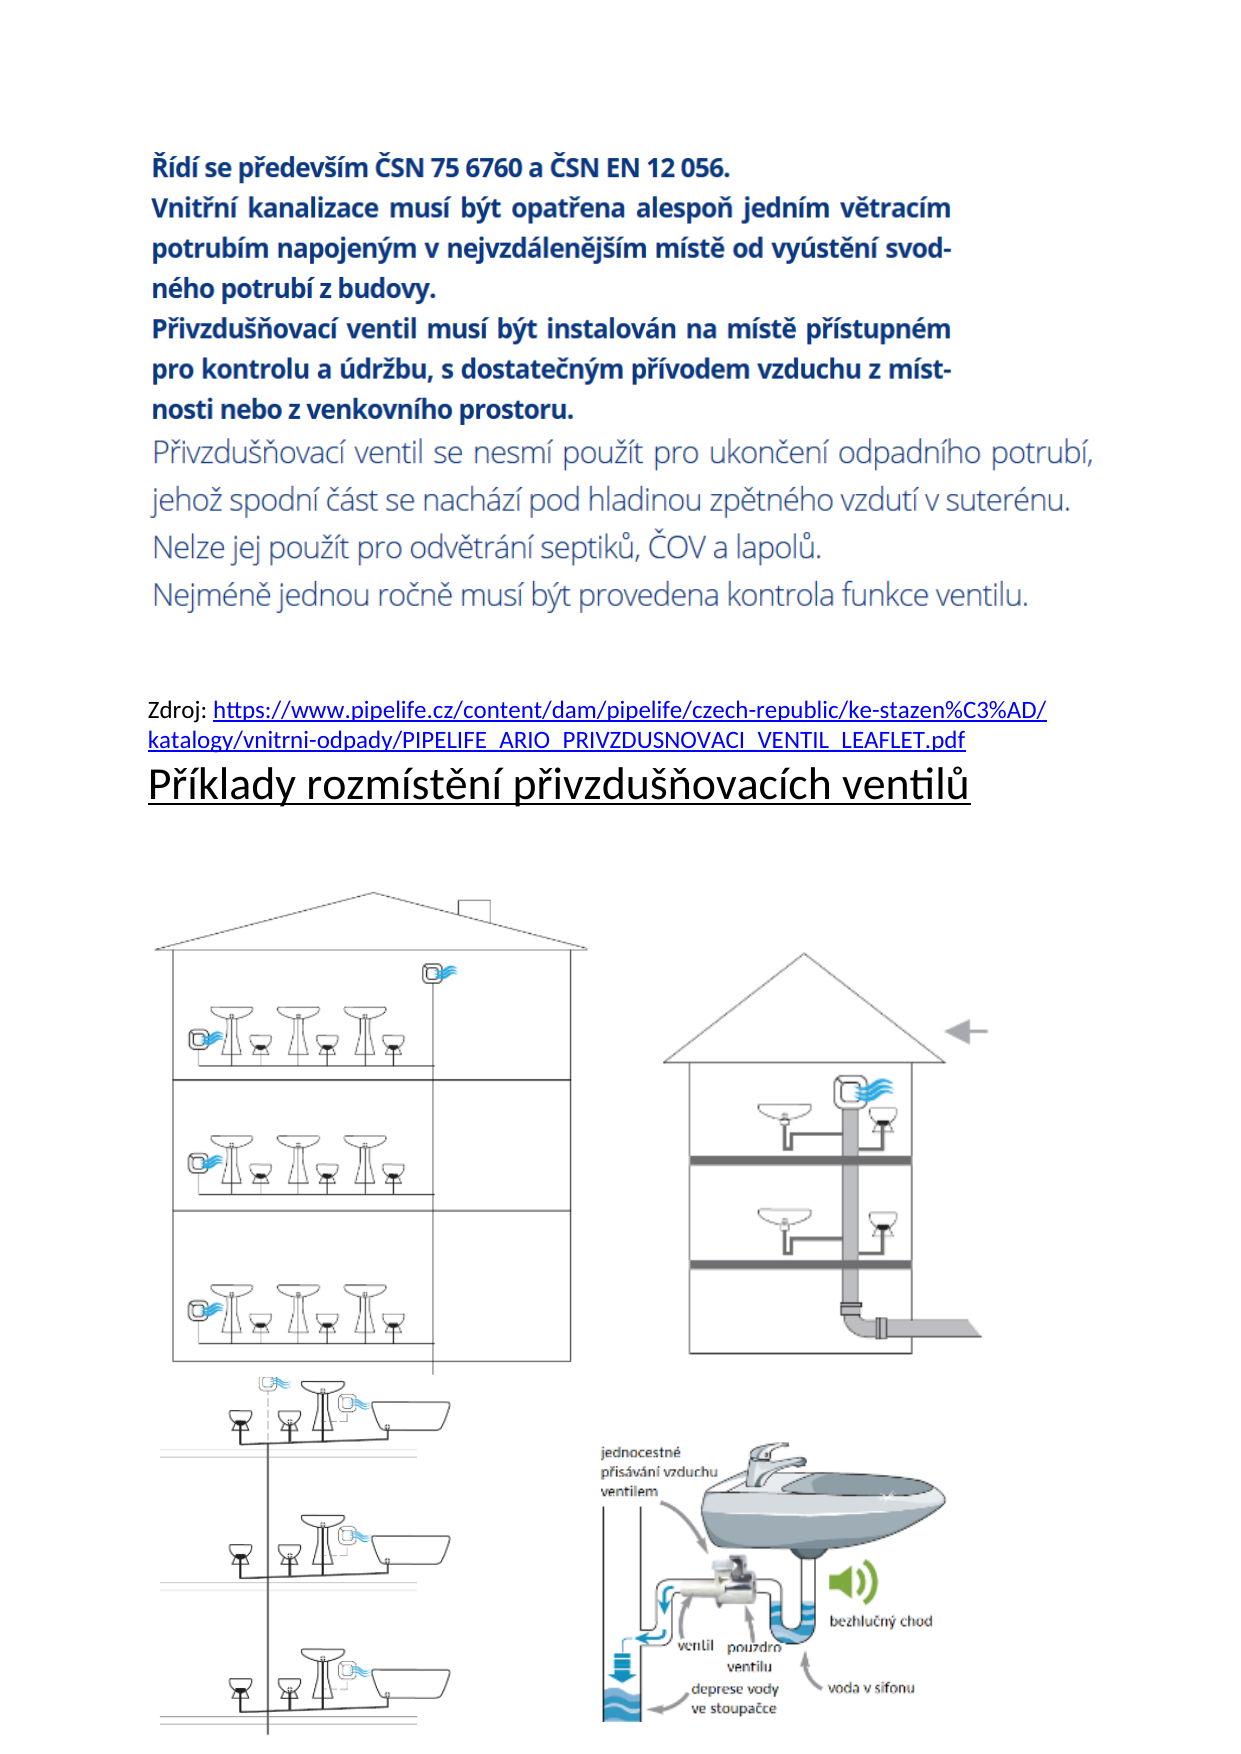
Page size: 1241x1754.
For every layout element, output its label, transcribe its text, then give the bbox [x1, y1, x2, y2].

picture [147, 147, 1093, 638]
picture [585, 1441, 1041, 1722]
text Příklady rozmístění přivzdušňovacích ventilů [148, 755, 1092, 811]
picture [662, 924, 1000, 1380]
text Zdroj: https://www.pipelife.cz/content/dam/pipelife/czech-republic/ke-stazen%C3%AD/katalogy/vnitrni-odpady/PIPELIFE_ARIO_PRIVZDUSNOVACI_VENTIL_LEAFLET.pdf [148, 694, 1092, 755]
picture [147, 868, 588, 1750]
